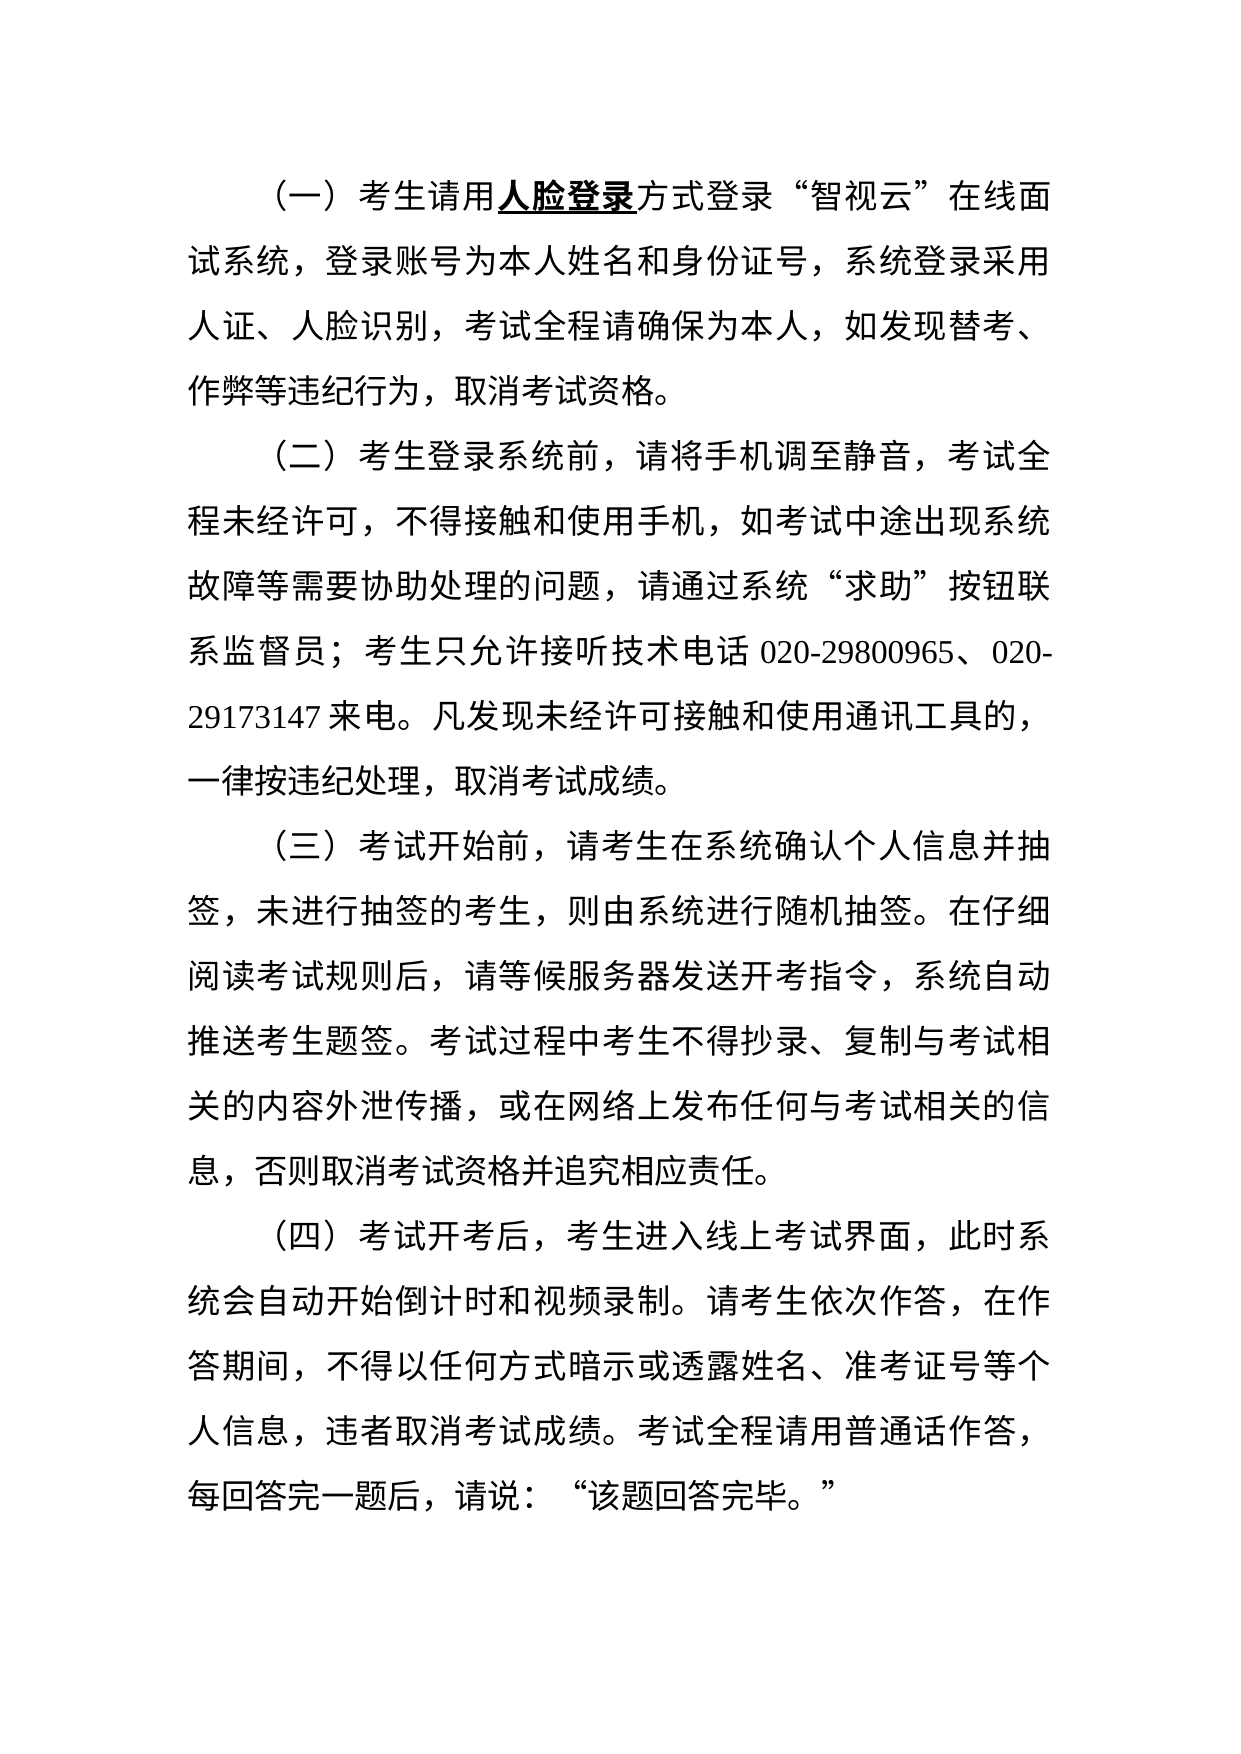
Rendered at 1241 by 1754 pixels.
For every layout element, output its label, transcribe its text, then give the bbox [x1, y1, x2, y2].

text （四）考试开考后，考生进入线上考试界面，此时系统会自动开始倒计时和视频录制。请考生依次作答，在作答期间，不得以任何方式暗示或透露姓名、准考证号等个人信息，违者取消考试成绩。考试全程请用普通话作答，每回答完一题后，请说：“该题回答完毕。” [187, 1202, 1053, 1527]
text （二）考生登录系统前，请将手机调至静音，考试全程未经许可，不得接触和使用手机，如考试中途出现系统故障等需要协助处理的问题，请通过系统“求助”按钮联系监督员；考生只允许接听技术电话020-29800965、020-29173147来电。凡发现未经许可接触和使用通讯工具的，一律按违纪处理，取消考试成绩。 [187, 422, 1053, 812]
text （三）考试开始前，请考生在系统确认个人信息并抽签，未进行抽签的考生，则由系统进行随机抽签。在仔细阅读考试规则后，请等候服务器发送开考指令，系统自动推送考生题签。考试过程中考生不得抄录、复制与考试相关的内容外泄传播，或在网络上发布任何与考试相关的信息，否则取消考试资格并追究相应责任。 [187, 812, 1053, 1202]
text （一）考生请用人脸登录方式登录“智视云”在线面试系统，登录账号为本人姓名和身份证号，系统登录采用人证、人脸识别，考试全程请确保为本人，如发现替考、作弊等违纪行为，取消考试资格。 [187, 162, 1053, 422]
